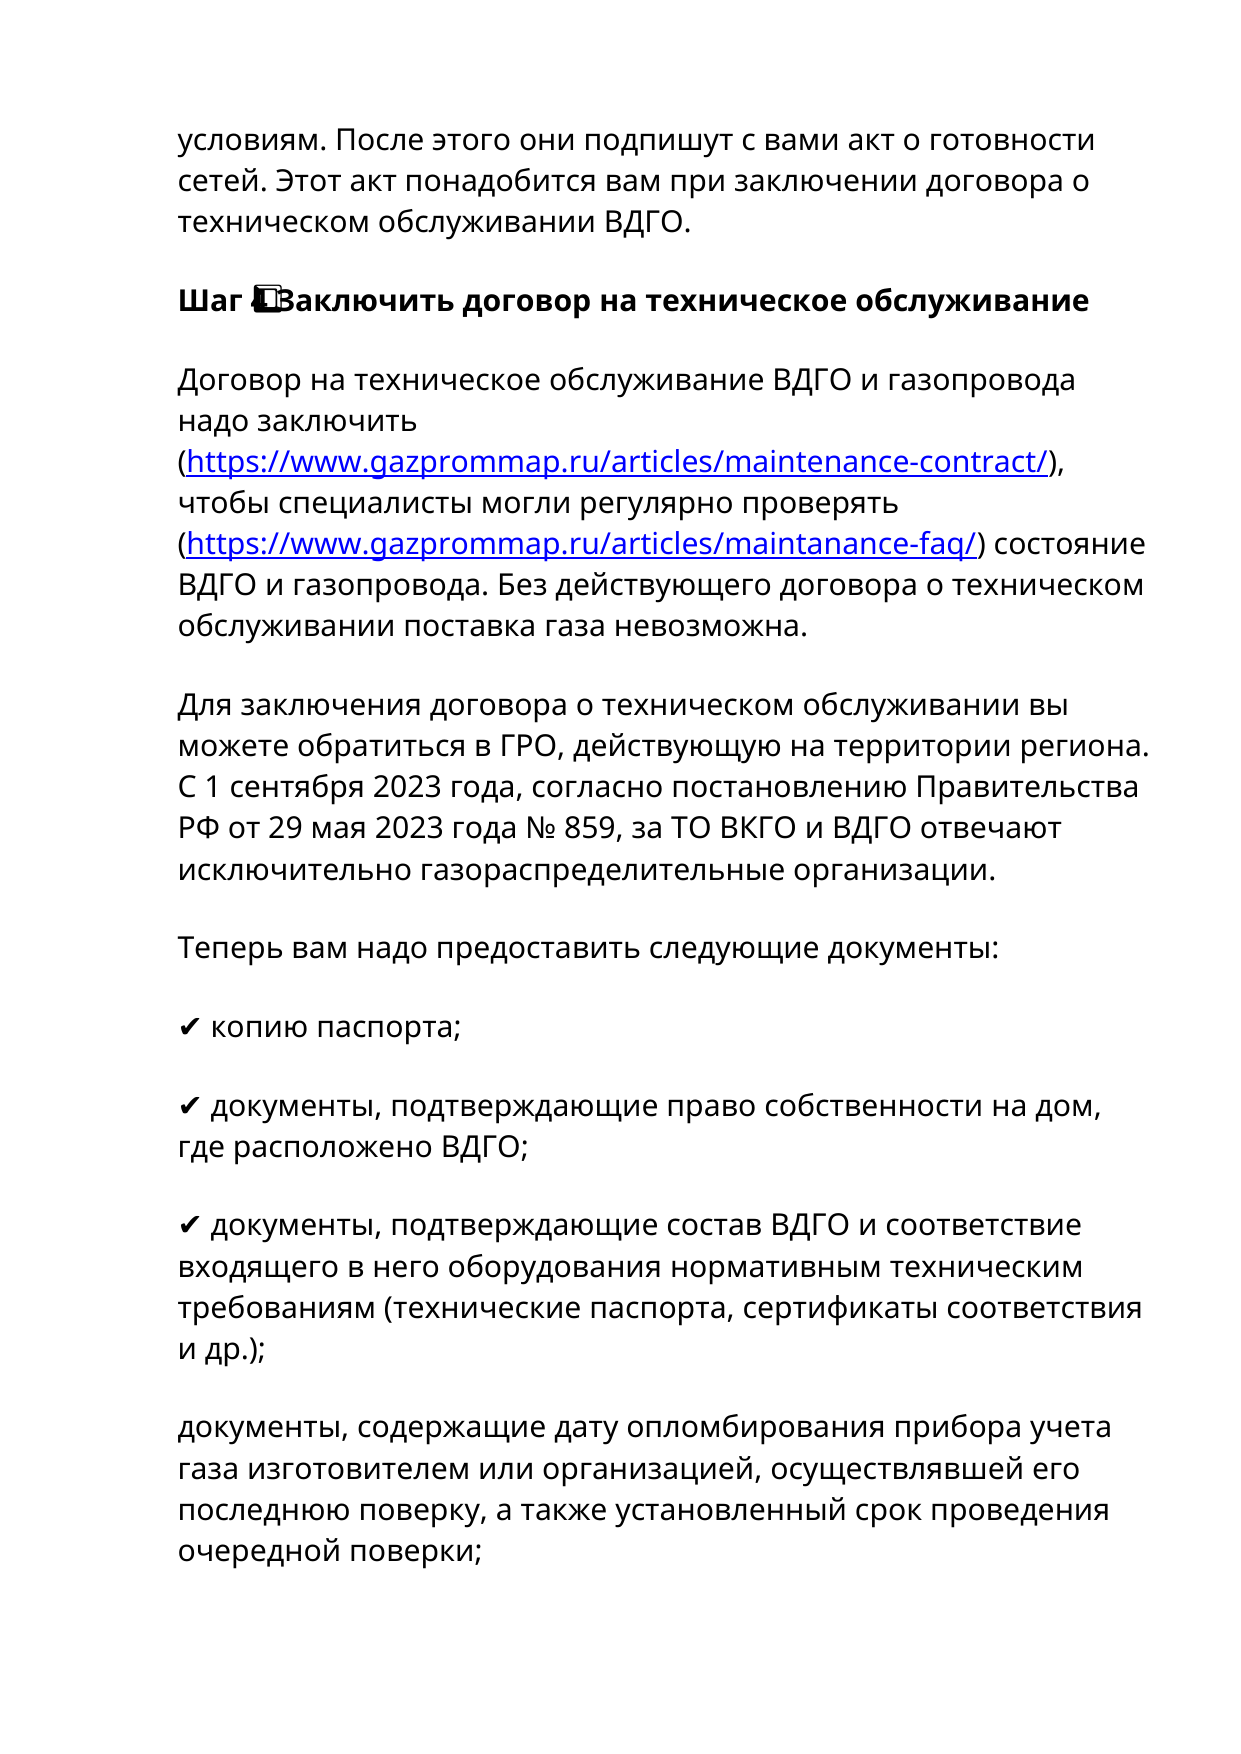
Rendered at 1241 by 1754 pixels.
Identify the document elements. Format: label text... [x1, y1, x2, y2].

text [177, 118, 1152, 242]
text Для заключения договора о техническом обслуживании вы можете обратиться в ГРО, действующую на территории региона. С 1 сентября 2023 года, согласно постановлению Правительства РФ от 29 мая 2023 года № 859, за ТО ВКГО и ВДГО отвечают исключительно газораспределительные организации. [177, 683, 1152, 889]
text Теперь вам надо предоставить следующие документы: [177, 926, 1152, 968]
text ✔️ документы, подтверждающие право собственности на дом, где расположено ВДГО; [177, 1084, 1152, 1166]
text документы, содержащие дату опломбирования прибора учета газа изготовителем или организацией, осуществлявшей его последнюю поверку, а также установленный срок проведения очередной поверки; [177, 1406, 1152, 1570]
text ✔️ копию паспорта; [177, 1005, 1152, 1046]
text ✔️ документы, подтверждающие состав ВДГО и соответствие входящего в него оборудования нормативным техническим требованиям (технические паспорта, сертификаты соответствия и др.); [177, 1203, 1152, 1368]
text Шаг 4️⃣ Заключить договор на техническое обслуживание [177, 279, 1152, 320]
text Договор на техническое обслуживание ВДГО и газопровода надо заключить (https://www.gazprommap.ru/articles/maintenance-contract/), чтобы специалисты могли регулярно проверять (https://www.gazprommap.ru/articles/maintanance-faq/) состояние ВДГО и газопровода. Без действующего договора о техническом обслуживании поставка газа невозможна. [177, 358, 1152, 646]
